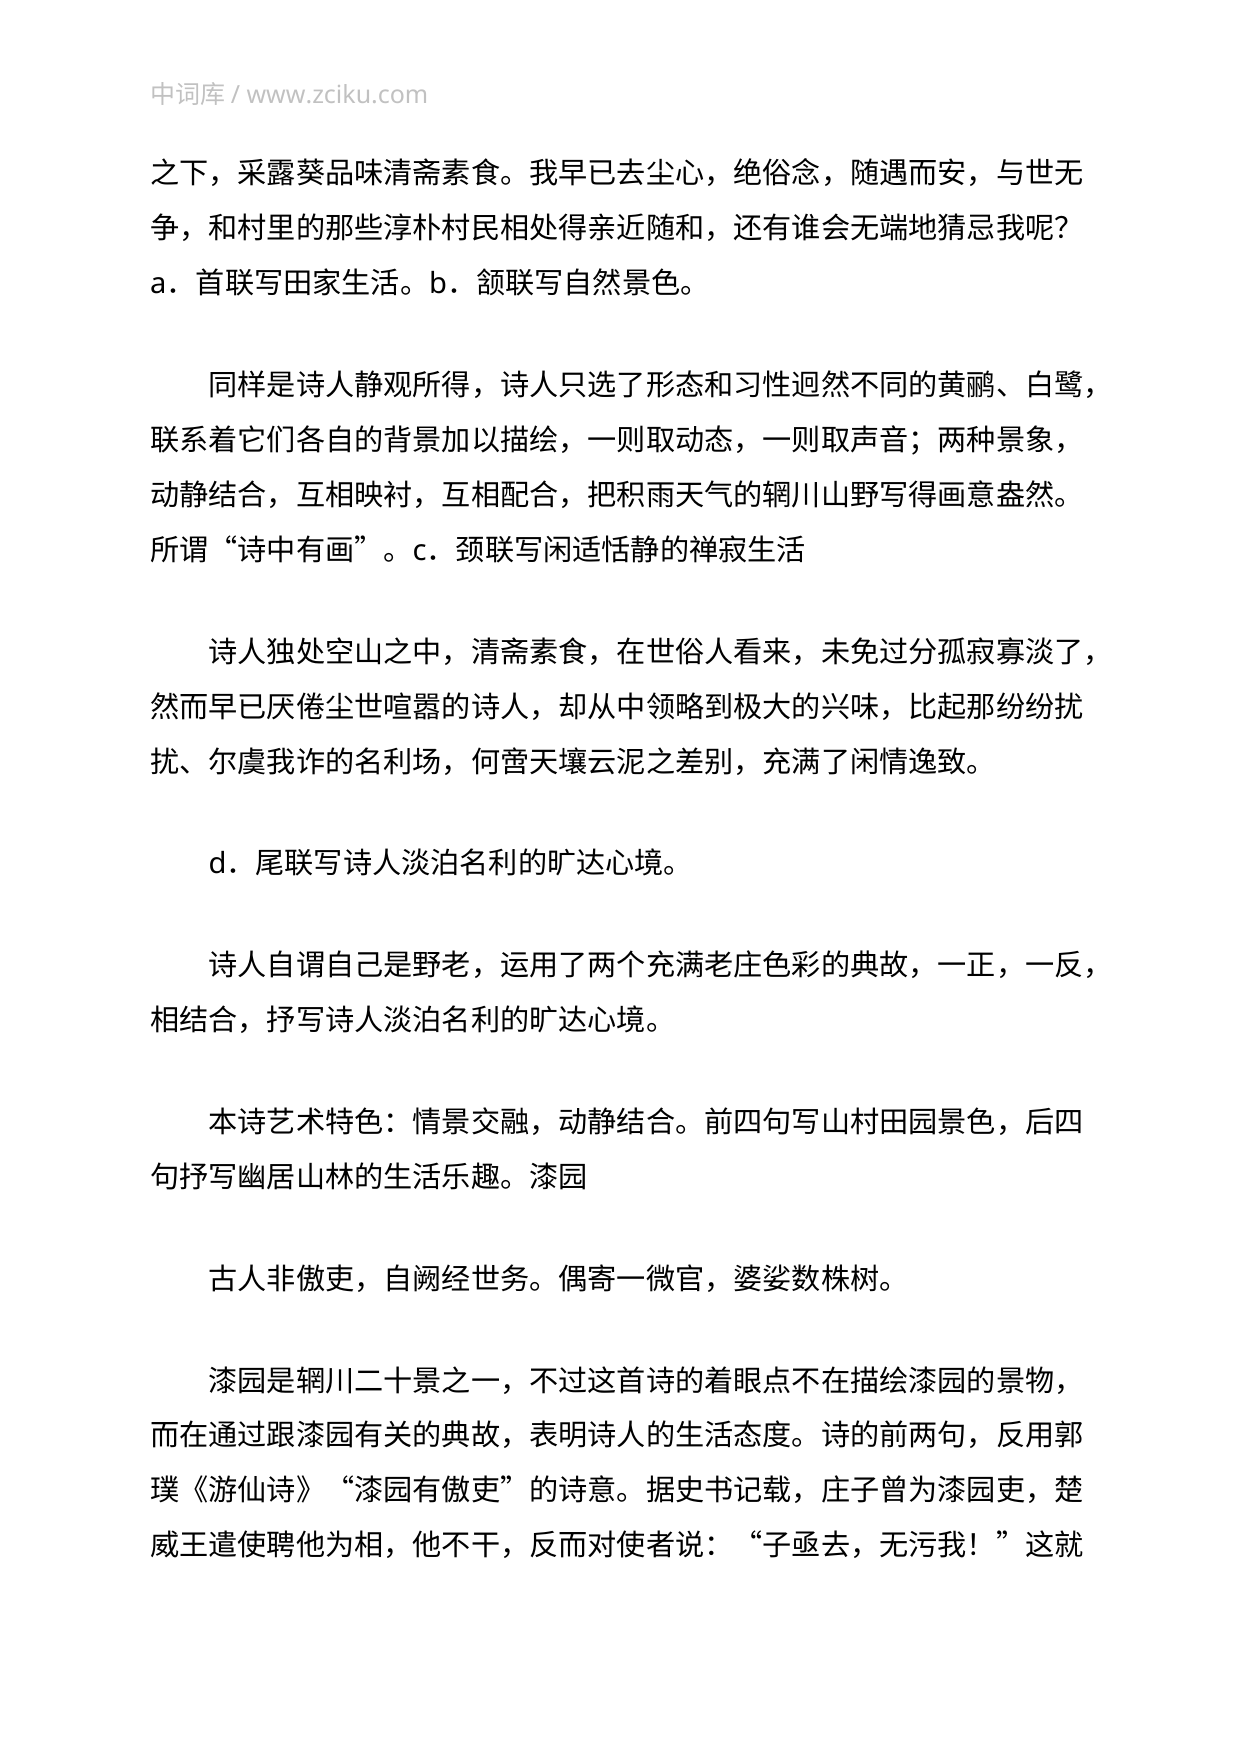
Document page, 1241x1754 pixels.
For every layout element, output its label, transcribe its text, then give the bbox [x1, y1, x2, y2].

text 本诗艺术特色：情景交融，动静结合。前四句写山村田园景色，后四句抒写幽居山林的生活乐趣。漆园 [150, 1099, 1090, 1196]
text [150, 1357, 1090, 1564]
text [150, 150, 1090, 302]
text 诗人独处空山之中，清斋素食，在世俗人看来，未免过分孤寂寡淡了，然而早已厌倦尘世喧嚣的诗人，却从中领略到极大的兴味，比起那纷纷扰扰、尔虞我诈的名利场，何啻天壤云泥之差别，充满了闲情逸致。 [150, 628, 1090, 781]
text 同样是诗人静观所得，诗人只选了形态和习性迥然不同的黄鹂、白鹭，联系着它们各自的背景加以描绘，一则取动态，一则取声音；两种景象，动静结合，互相映衬，互相配合，把积雨天气的辋川山野写得画意盎然。所谓“诗中有画”。c．颈联写闲适恬静的禅寂生活 [150, 362, 1090, 569]
text 古人非傲吏，自阙经世务。偶寄一微官，婆娑数株树。 [150, 1255, 1090, 1298]
text d．尾联写诗人淡泊名利的旷达心境。 [150, 840, 1090, 882]
text 诗人自谓自己是野老，运用了两个充满老庄色彩的典故，一正，一反，相结合，抒写诗人淡泊名利的旷达心境。 [150, 942, 1090, 1039]
